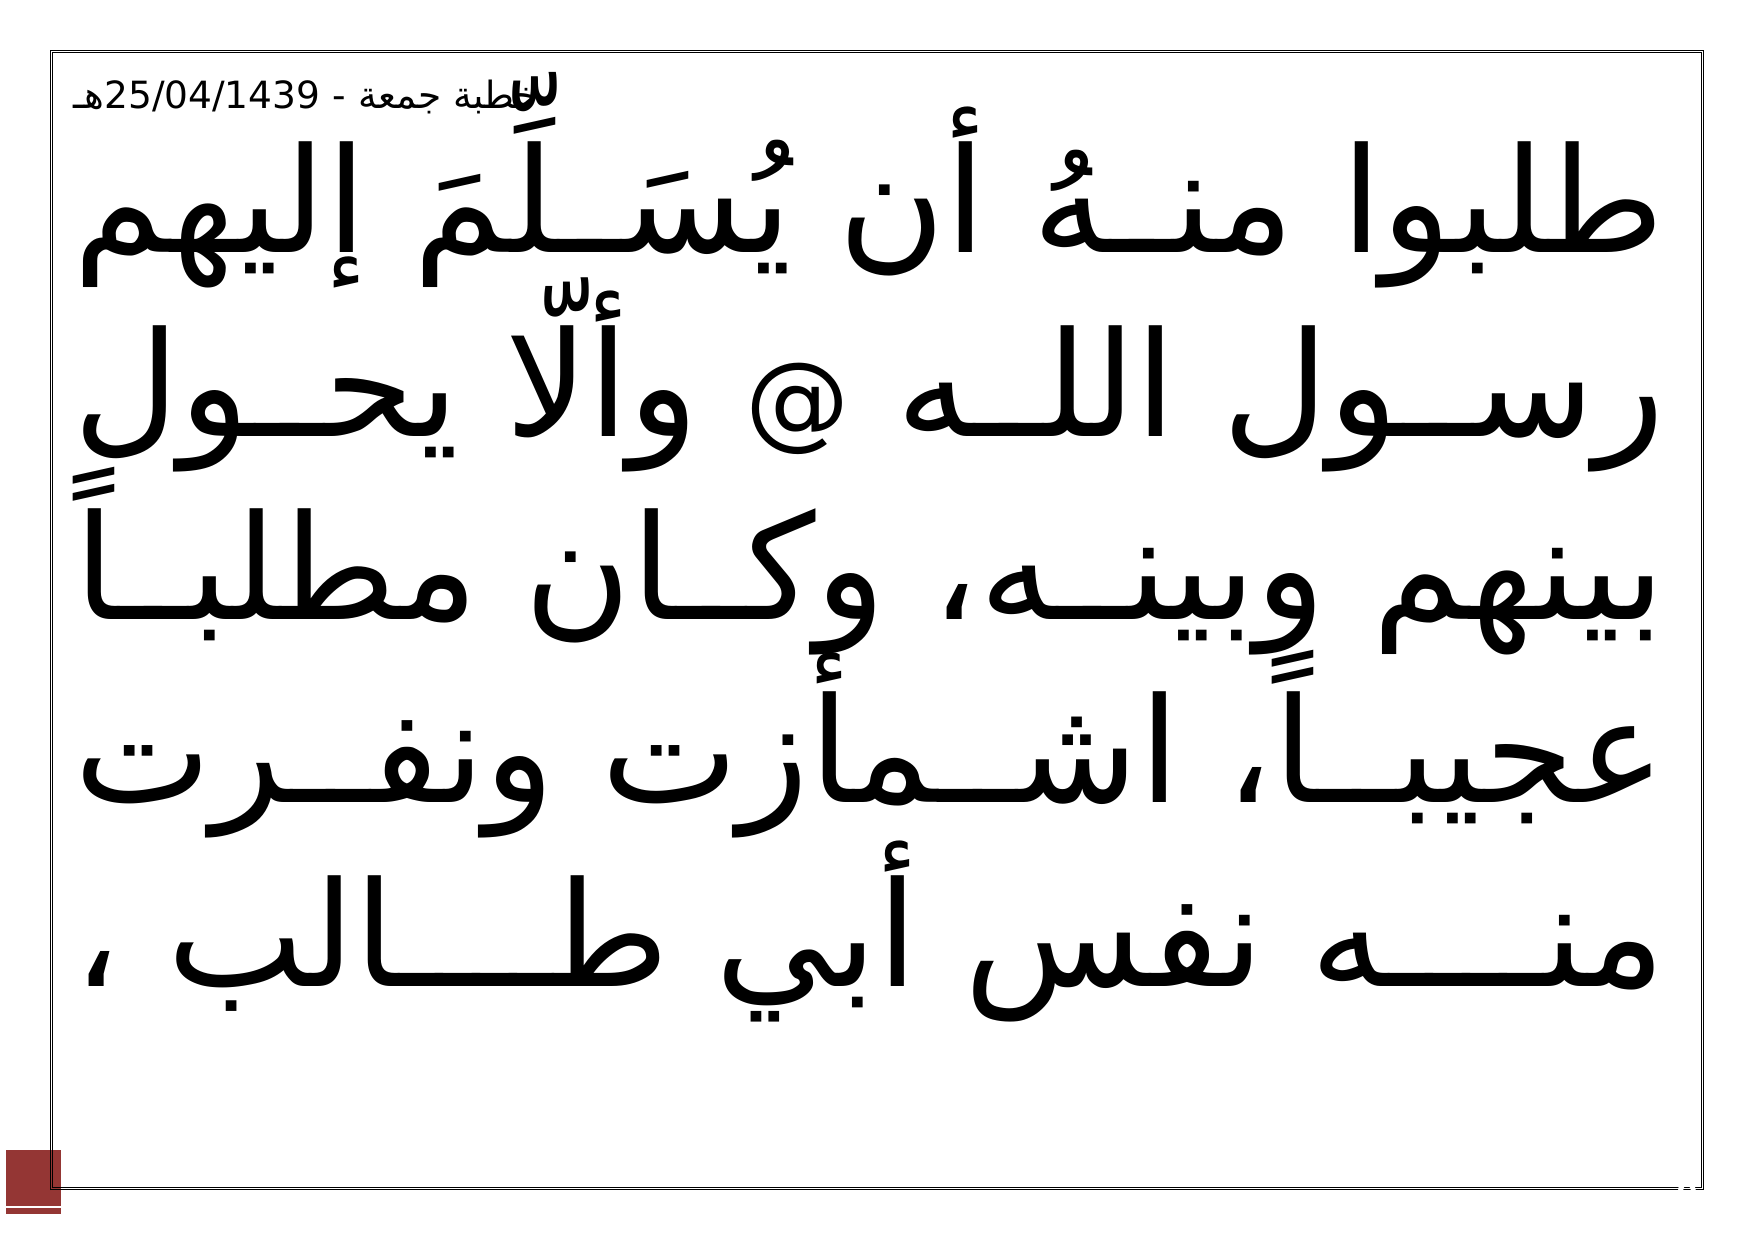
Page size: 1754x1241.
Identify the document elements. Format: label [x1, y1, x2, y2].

text [74, 117, 1665, 1021]
